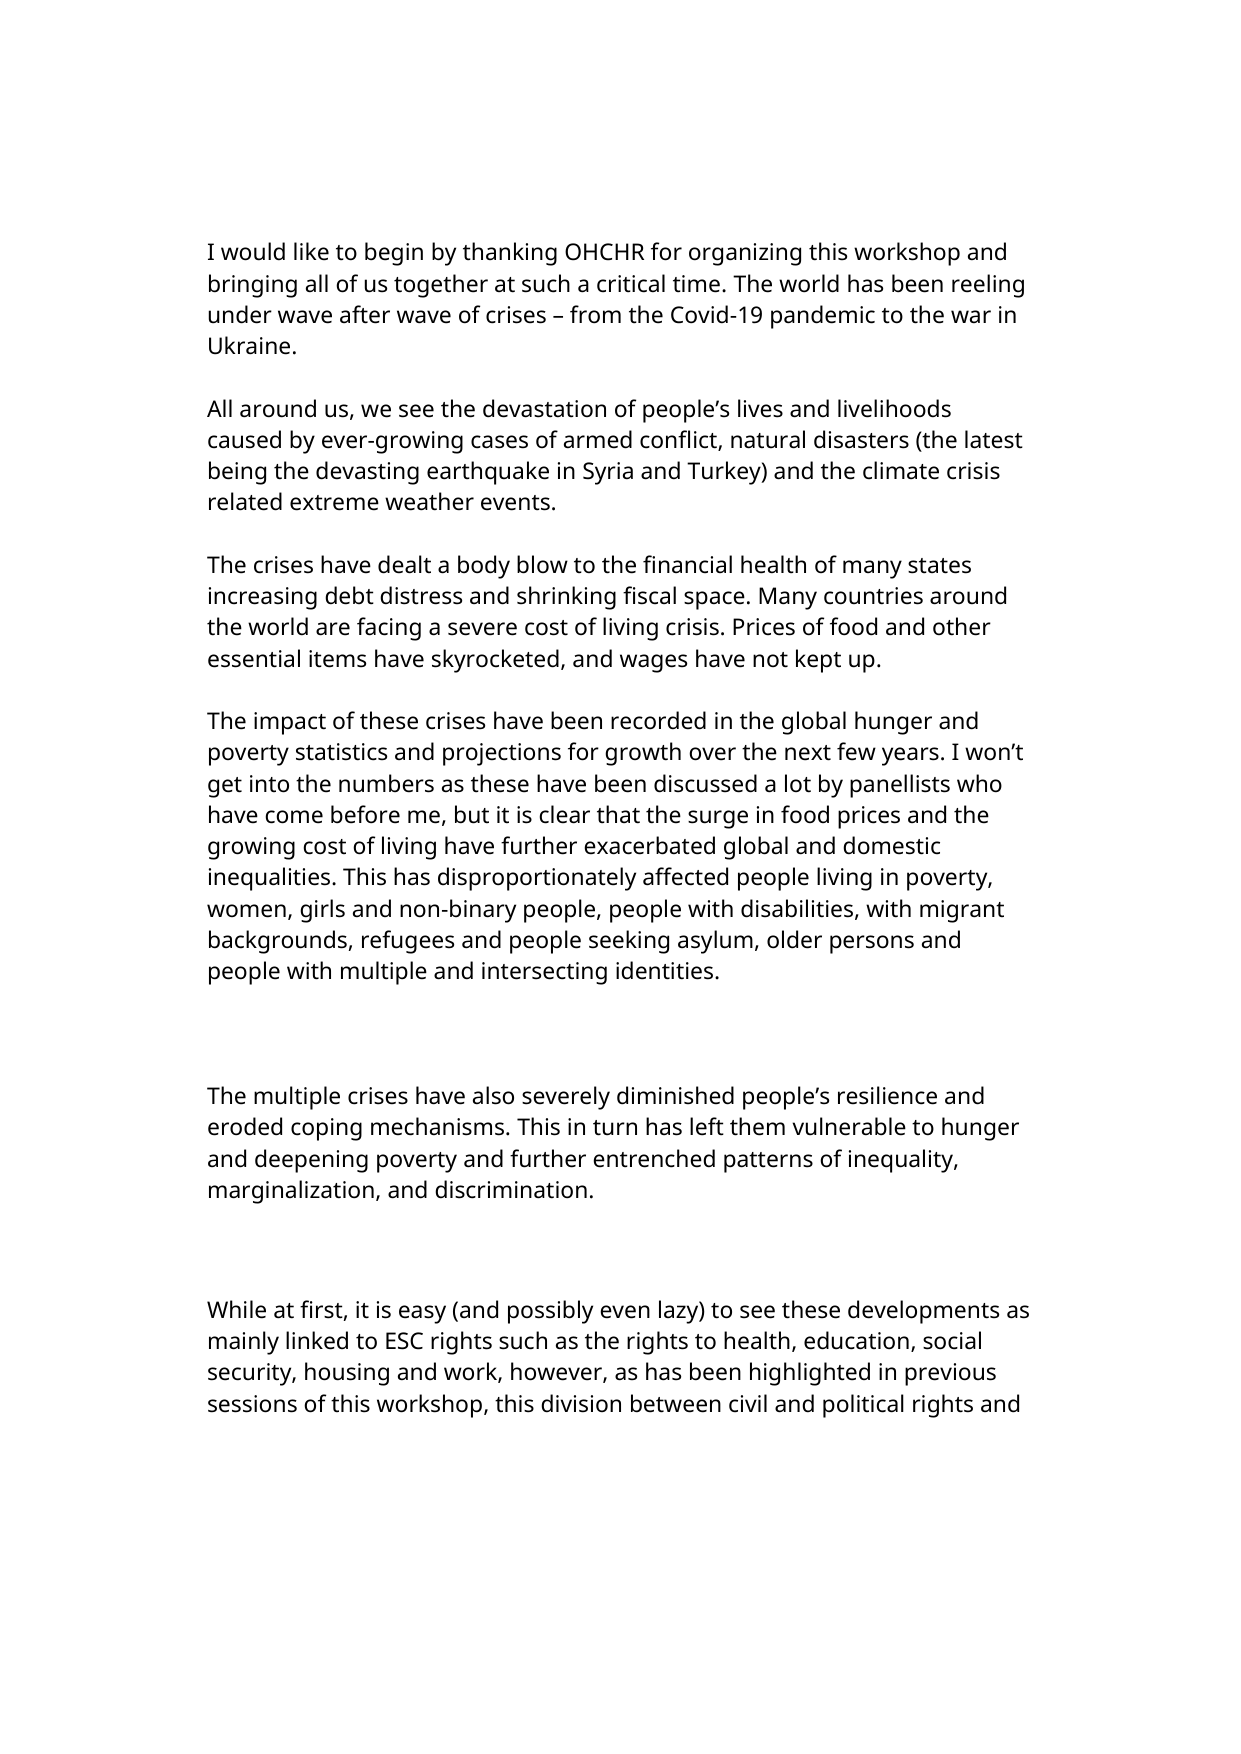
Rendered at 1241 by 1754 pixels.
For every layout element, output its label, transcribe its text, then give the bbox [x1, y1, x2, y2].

text I would like to begin by thanking OHCHR for organizing this workshop and bringing all of us together at such a critical time. The world has been reeling under wave after wave of crises – from the Covid-19 pandemic to the war in Ukraine. [207, 236, 1033, 361]
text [207, 1294, 1033, 1419]
text The multiple crises have also severely diminished people’s resilience and eroded coping mechanisms. This in turn has left them vulnerable to hunger and deepening poverty and further entrenched patterns of inequality, marginalization, and discrimination. [207, 1080, 1033, 1205]
text All around us, we see the devastation of people’s lives and livelihoods caused by ever-growing cases of armed conflict, natural disasters (the latest being the devasting earthquake in Syria and Turkey) and the climate crisis related extreme weather events. [207, 392, 1033, 517]
text The impact of these crises have been recorded in the global hunger and poverty statistics and projections for growth over the next few years. I won’t get into the numbers as these have been discussed a lot by panellists who have come before me, but it is clear that the surge in food prices and the growing cost of living have further exacerbated global and domestic inequalities. This has disproportionately affected people living in poverty, women, girls and non-binary people, people with disabilities, with migrant backgrounds, refugees and people seeking asylum, older persons and people with multiple and intersecting identities. [207, 705, 1033, 986]
text The crises have dealt a body blow to the financial health of many states increasing debt distress and shrinking fiscal space. Many countries around the world are facing a severe cost of living crisis. Prices of food and other essential items have skyrocketed, and wages have not kept up. [207, 549, 1033, 674]
